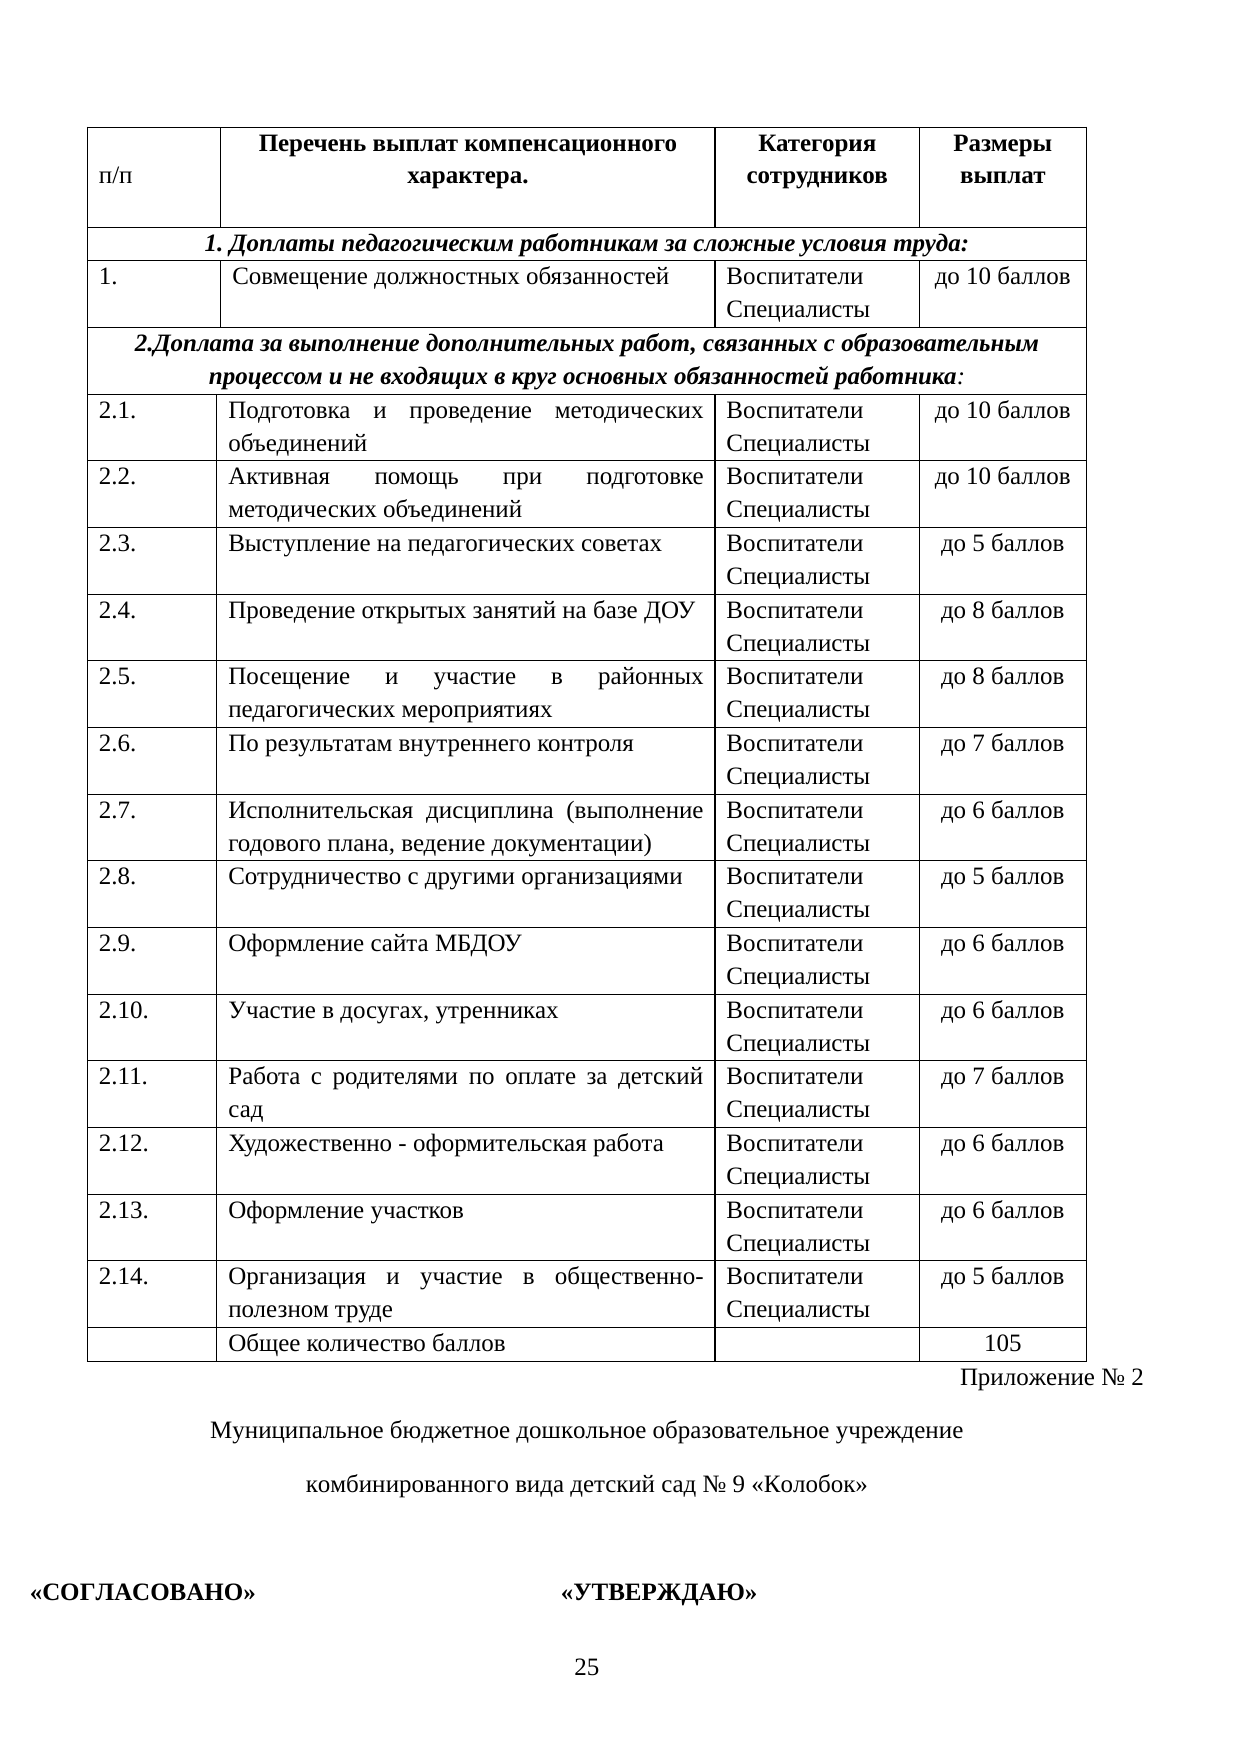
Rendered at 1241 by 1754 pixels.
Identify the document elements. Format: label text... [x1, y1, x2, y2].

table_cell Воспитатели Специалисты [716, 1061, 919, 1127]
table_cell Выступление на педагогических советах [217, 528, 714, 594]
table_cell Воспитатели Специалисты [716, 995, 919, 1060]
table_cell Воспитатели Специалисты [716, 595, 919, 660]
table_cell 105 [920, 1328, 1086, 1361]
text Приложение № 2 [29, 248, 1144, 1390]
table_cell 2.10. [88, 995, 216, 1060]
text Муниципальное бюджетное дошкольное образовательное учреждение [29, 1416, 1144, 1444]
table_cell до 8 баллов [920, 595, 1086, 660]
text комбинированного вида детский сад № 9 «Колобок» [29, 1469, 1144, 1498]
table_cell 2.2. [88, 461, 216, 527]
table_header Перечень выплат компенсационного характера. [221, 128, 714, 227]
table_cell Воспитатели Специалисты [716, 395, 919, 460]
table_cell Совмещение должностных обязанностей [221, 261, 714, 327]
table_cell 2.12. [88, 1128, 216, 1194]
table_cell до 10 баллов [920, 261, 1086, 327]
table_cell 1. Доплаты педагогическим работникам за сложные условия труда: [88, 228, 1086, 260]
table_cell 2.14. [88, 1261, 216, 1327]
table_cell Воспитатели Специалисты [716, 461, 919, 527]
table_cell до 6 баллов [920, 1128, 1086, 1194]
table_cell Участие в досугах, утренниках [217, 995, 714, 1060]
table_cell до 10 баллов [920, 395, 1086, 460]
table_cell 2.11. [88, 1061, 216, 1127]
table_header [18, 1577, 549, 1631]
table_cell до 5 баллов [920, 861, 1086, 927]
table_cell до 7 баллов [920, 728, 1086, 794]
table_cell Посещение и участие в районных педагогических мероприятиях [217, 661, 714, 727]
table_cell Воспитатели Специалисты [716, 1195, 919, 1260]
table_cell 2.8. [88, 861, 216, 927]
table_header п/п [88, 128, 220, 227]
table_cell 1. [88, 261, 220, 327]
table_cell Воспитатели Специалисты [716, 661, 919, 727]
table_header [549, 1577, 1013, 1631]
table_cell 2.9. [88, 928, 216, 994]
table_cell Воспитатели Специалисты [716, 1128, 919, 1194]
table_cell 2.4. [88, 595, 216, 660]
table_cell 2.5. [88, 661, 216, 727]
table_cell 2.7. [88, 795, 216, 860]
table_cell до 6 баллов [920, 928, 1086, 994]
table_cell Оформление сайта МБДОУ [217, 928, 714, 994]
table_cell Активная помощь при подготовке методических объединений [217, 461, 714, 527]
table_cell Воспитатели Специалисты [716, 861, 919, 927]
table_cell Воспитатели Специалисты [716, 528, 919, 594]
table_cell Исполнительская дисциплина (выполнение годового плана, ведение документации) [217, 795, 714, 860]
table_cell 2.Доплата за выполнение дополнительных работ, связанных с образовательным процессом и не входящих в круг основных обязанностей работника: [88, 328, 1086, 394]
table_cell до 7 баллов [920, 1061, 1086, 1127]
table_cell до 8 баллов [920, 661, 1086, 727]
table_cell Воспитатели Специалисты [716, 728, 919, 794]
table_cell [88, 1328, 216, 1361]
table_cell Работа с родителями по оплате за детский сад [217, 1061, 714, 1127]
table_cell Подготовка и проведение методических объединений [217, 395, 714, 460]
table_cell Сотрудничество с другими организациями [217, 861, 714, 927]
table_cell Воспитатели Специалисты [716, 1261, 919, 1327]
table_cell до 10 баллов [920, 461, 1086, 527]
table_cell Художественно - оформительская работа [217, 1128, 714, 1194]
table_cell до 6 баллов [920, 795, 1086, 860]
table_cell По результатам внутреннего контроля [217, 728, 714, 794]
table_cell Общее количество баллов [217, 1328, 714, 1361]
table_cell [716, 1328, 919, 1361]
table_cell Воспитатели Специалисты [716, 928, 919, 994]
table_cell Проведение открытых занятий на базе ДОУ [217, 595, 714, 660]
table_header Категория сотрудников [716, 128, 919, 227]
table_cell Воспитатели Специалисты [716, 795, 919, 860]
table_cell до 5 баллов [920, 1261, 1086, 1327]
table_cell до 6 баллов [920, 1195, 1086, 1260]
table_cell Организация и участие в общественно-полезном труде [217, 1261, 714, 1327]
table_cell 2.6. [88, 728, 216, 794]
table_cell Оформление участков [217, 1195, 714, 1260]
table_cell Воспитатели Специалисты [716, 261, 919, 327]
table_cell 2.13. [88, 1195, 216, 1260]
table_cell до 6 баллов [920, 995, 1086, 1060]
table_cell до 5 баллов [920, 528, 1086, 594]
table_cell 2.1. [88, 395, 216, 460]
table_header Размеры выплат [920, 128, 1086, 227]
table_cell 2.3. [88, 528, 216, 594]
